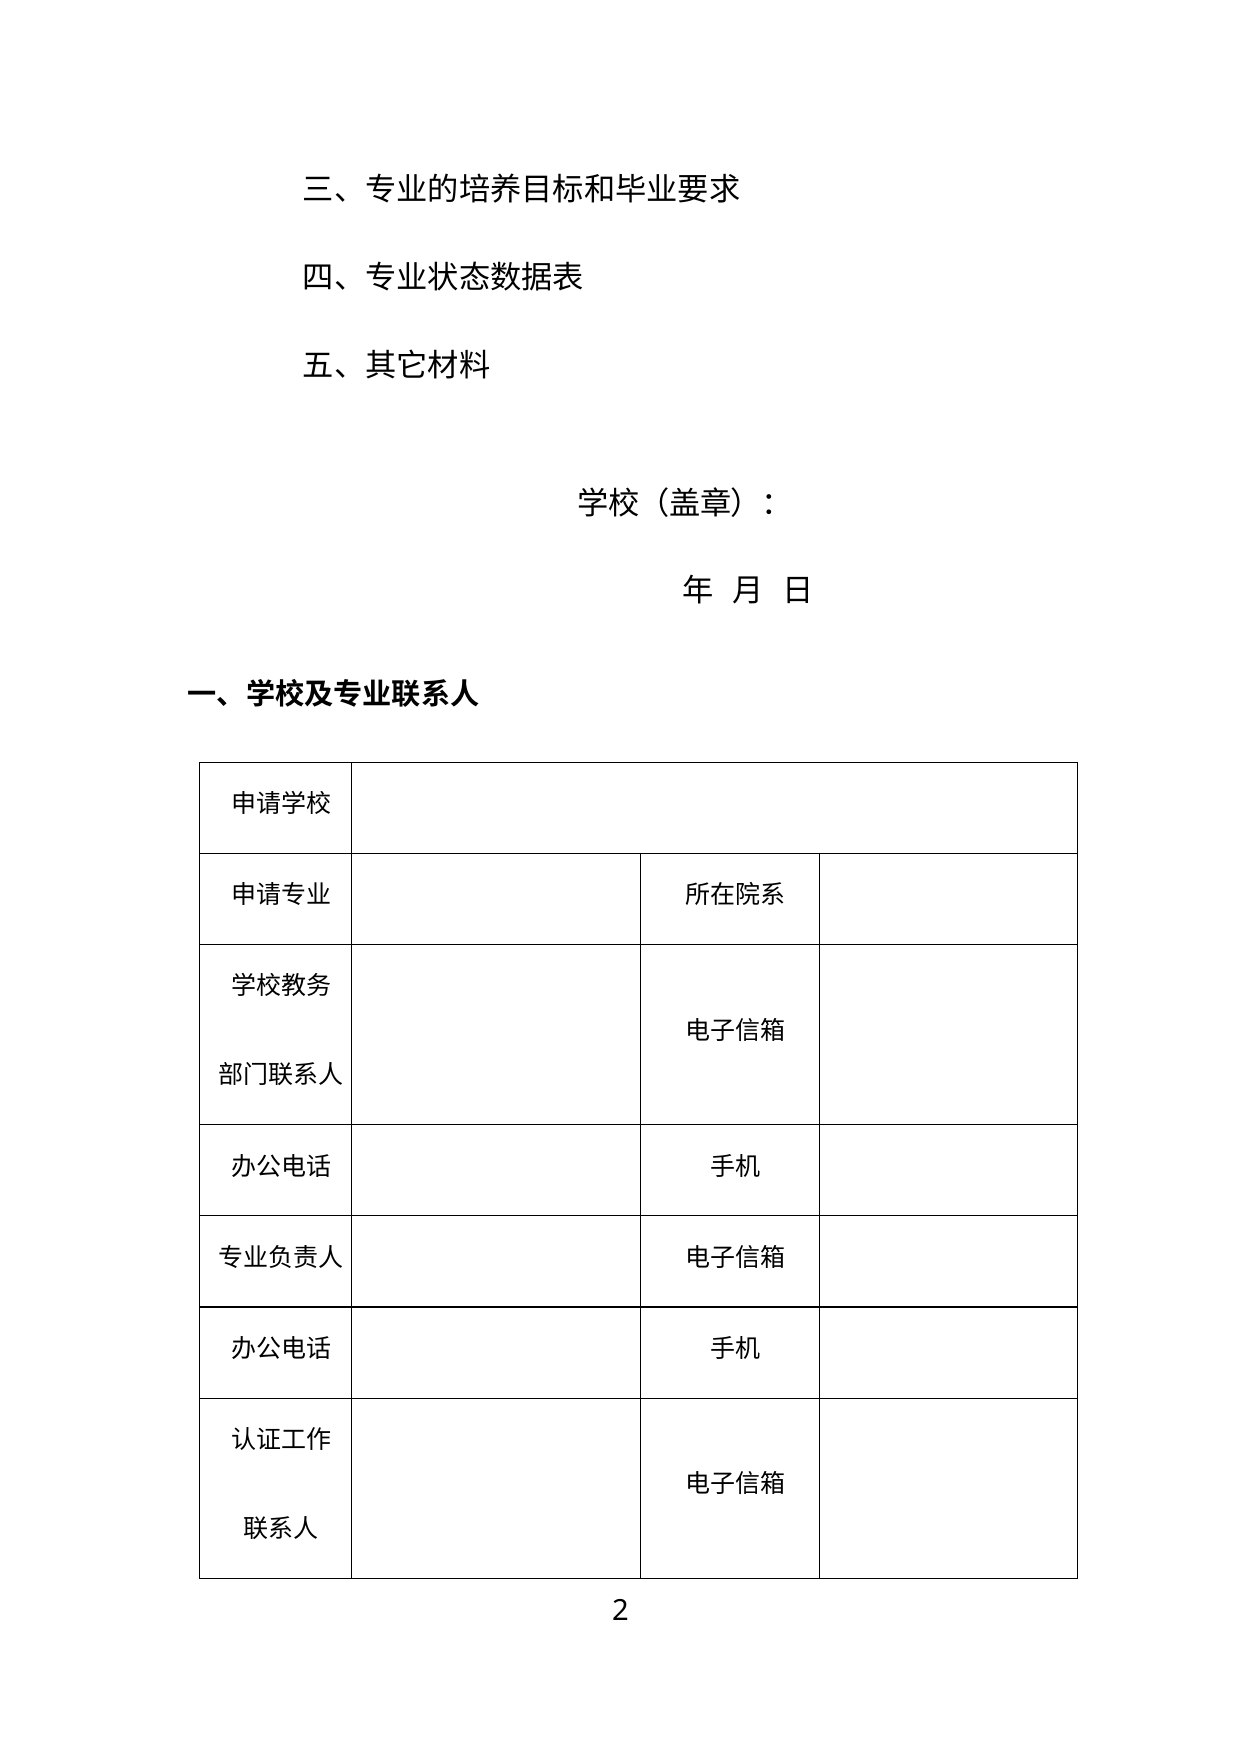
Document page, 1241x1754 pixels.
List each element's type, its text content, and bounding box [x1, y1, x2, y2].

table_cell [820, 1308, 1077, 1397]
table_cell [820, 854, 1077, 944]
table_cell [352, 1125, 640, 1215]
table_cell [820, 1125, 1077, 1215]
table_cell [820, 1216, 1077, 1306]
text 四、专业状态数据表 [231, 242, 1053, 307]
table_cell 认证工作 联系人 [200, 1399, 351, 1578]
text 一、学校及专业联系人 [187, 659, 1053, 724]
table_cell 手机 [641, 1125, 819, 1215]
text 年 月 日 [187, 556, 997, 621]
table_cell [820, 945, 1077, 1124]
text 三、专业的培养目标和毕业要求 [231, 155, 1053, 220]
table_cell 专业负责人 [200, 1216, 351, 1306]
table_cell 办公电话 [200, 1308, 351, 1397]
table_header [352, 763, 1077, 853]
table_cell 办公电话 [200, 1125, 351, 1215]
table_cell 手机 [641, 1308, 819, 1397]
table_cell [352, 945, 640, 1124]
text 学校（盖章）： [187, 468, 1009, 533]
table_cell 申请专业 [200, 854, 351, 944]
table_cell [352, 1216, 640, 1306]
table_cell 电子信箱 [641, 1399, 819, 1578]
table_cell 学校教务 部门联系人 [200, 945, 351, 1124]
table_cell [352, 1399, 640, 1578]
table_cell 所在院系 [641, 854, 819, 944]
table_cell [352, 854, 640, 944]
table_header 申请学校 [200, 763, 351, 853]
table_cell [352, 1308, 640, 1397]
table_cell [820, 1399, 1077, 1578]
table_cell 电子信箱 [641, 1216, 819, 1306]
text 五、其它材料 [231, 330, 1053, 395]
table_cell 电子信箱 [641, 945, 819, 1124]
